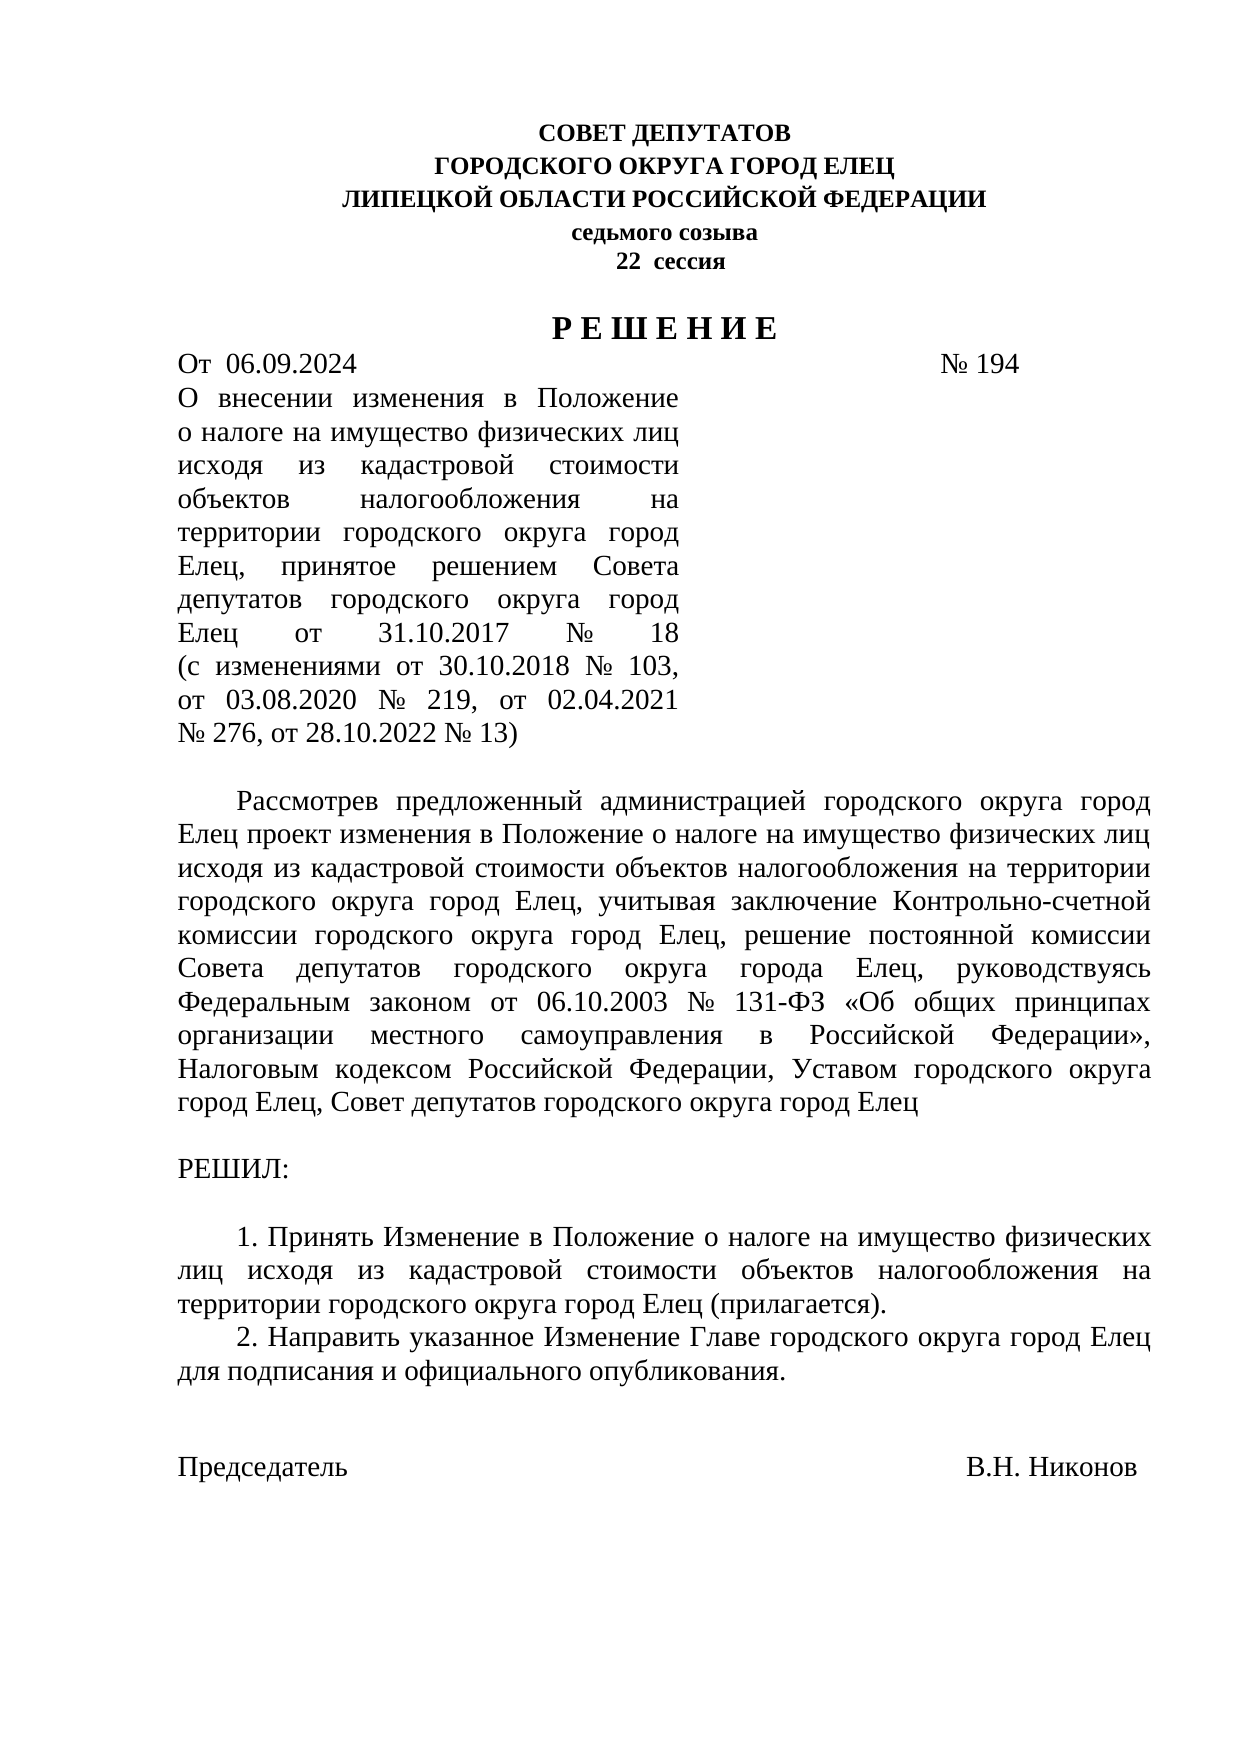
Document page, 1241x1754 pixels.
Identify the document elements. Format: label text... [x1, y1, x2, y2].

text 1. Принять Изменение в Положение о налоге на имущество физических лиц исходя из кадастровой стоимости объектов налогообложения на территории городского округа город Елец (прилагается). [177, 1219, 1152, 1319]
text Р Е Ш Е Н И Е [177, 308, 1152, 347]
text О внесении изменения в Положение о налоге на имущество физических лиц исходя из кадастровой стоимости объектов налогообложения на территории городского округа город Елец, принятое решением Совета депутатов городского округа город Елец от 31.10.2017 № 18 (с изменениями от 30.10.2018 № 103, от 03.08.2020 № 219, от 02.04.2021 № 276, от 28.10.2022 № 13) [177, 380, 679, 749]
text Председатель В.Н. Никонов [177, 1449, 1152, 1483]
text СОВЕТ ДЕПУТАТОВ [177, 118, 1152, 147]
text 22 сессия [177, 246, 1152, 275]
text Рассмотрев предложенный администрацией городского округа город Елец проект изменения в Положение о налоге на имущество физических лиц исходя из кадастровой стоимости объектов налогообложения на территории городского округа город Елец, учитывая заключение Контрольно-счетной комиссии городского округа город Елец, решение постоянной комиссии Совета депутатов городского округа города Елец, руководствуясь Федеральным законом от 06.10.2003 № 131-ФЗ «Об общих принципах организации местного самоуправления в Российской Федерации», Налоговым кодексом Российской Федерации, Уставом городского округа город Елец, Совет депутатов городского округа город Елец [177, 783, 1152, 1118]
text РЕШИЛ: [177, 1152, 1152, 1185]
text От 06.09.2024 № 194 [177, 347, 1152, 380]
text седьмого созыва [177, 217, 1152, 246]
text 2. Направить указанное Изменение Главе городского округа город Елец для подписания и официального опубликования. [177, 1319, 1152, 1386]
text ГОРОДСКОГО ОКРУГА ГОРОД ЕЛЕЦ [177, 151, 1152, 180]
text ЛИПЕЦКОЙ ОБЛАСТИ РОССИЙСКОЙ ФЕДЕРАЦИИ [177, 184, 1152, 213]
